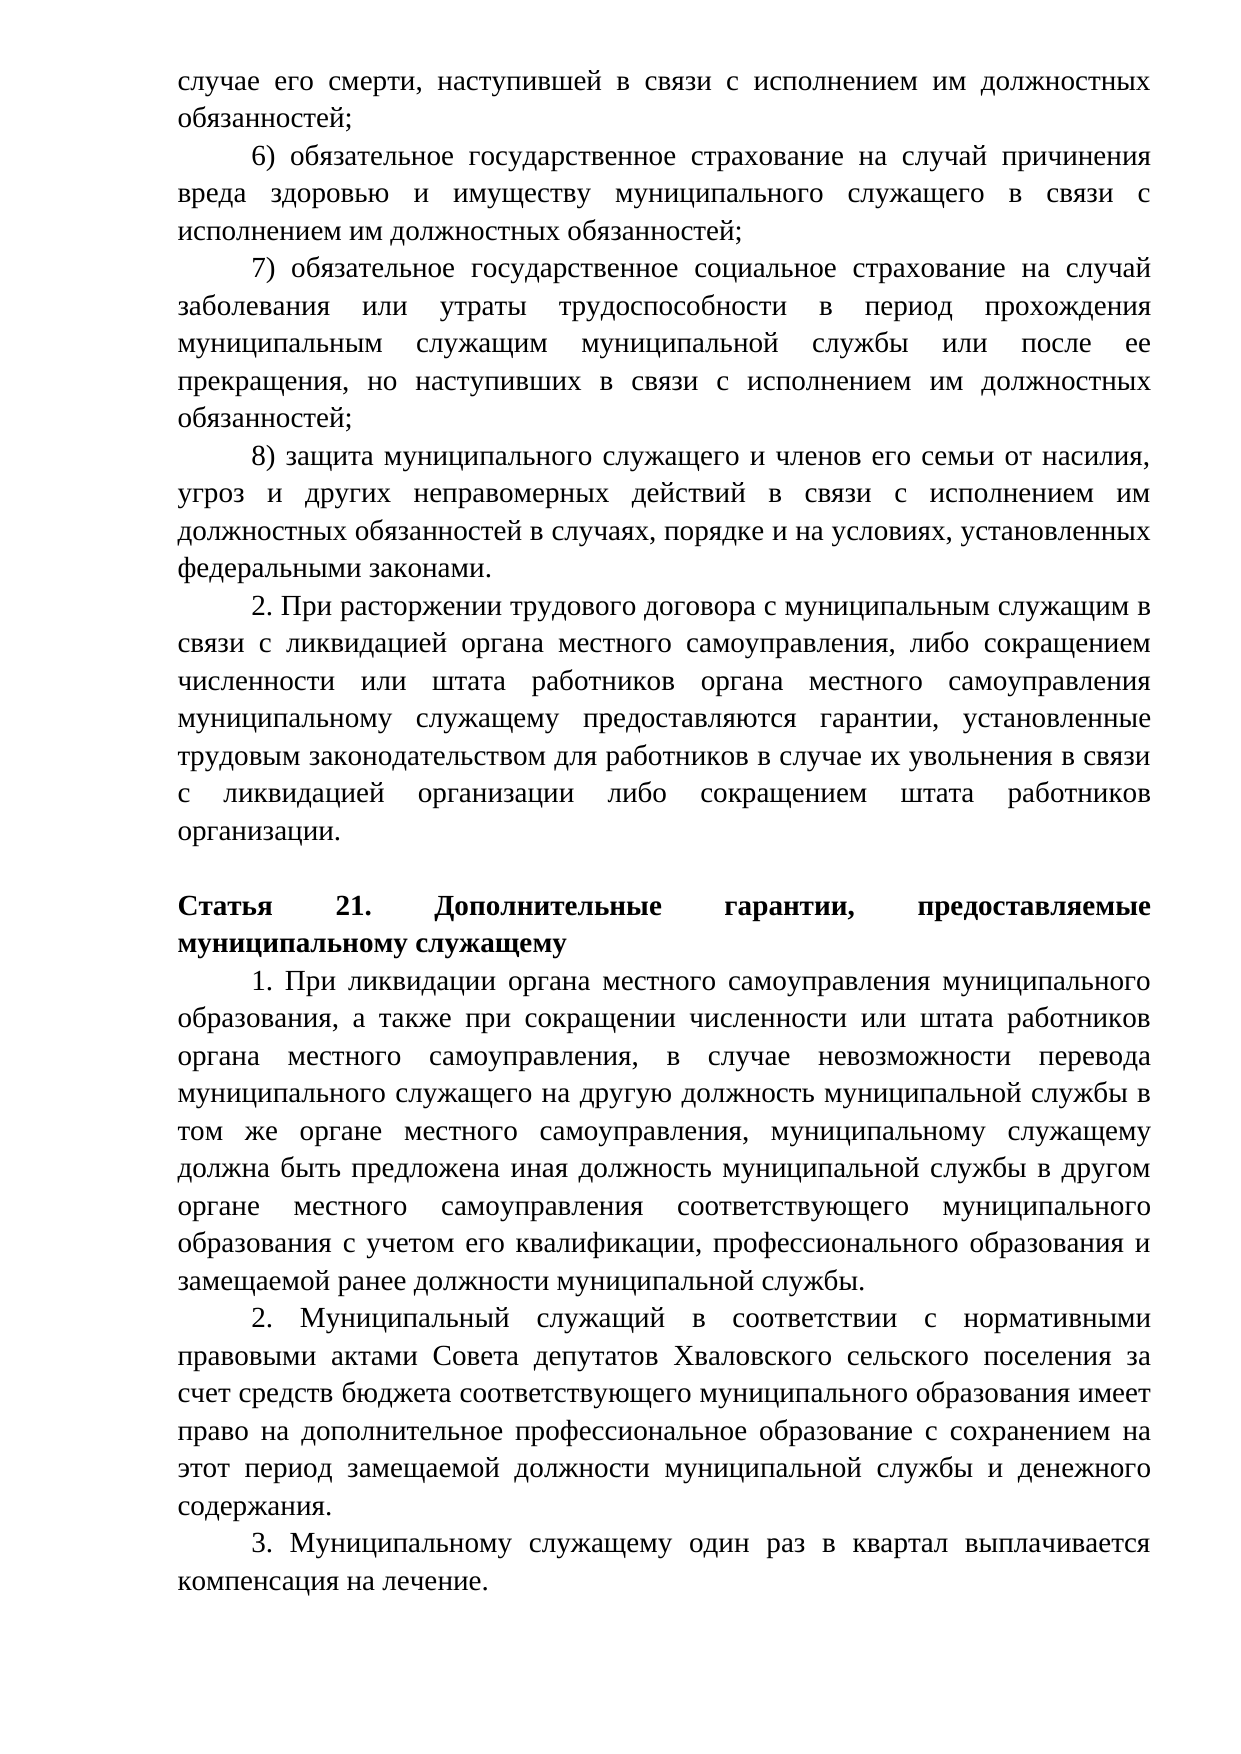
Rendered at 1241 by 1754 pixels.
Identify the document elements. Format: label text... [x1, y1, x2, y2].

text 8) защита муниципального служащего и членов его семьи от насилия, угроз и других неправомерных действий в связи с исполнением им должностных обязанностей в случаях, порядке и на условиях, установленных федеральными законами. [177, 434, 1152, 584]
text 2. Муниципальный служащий в соответствии с нормативными правовыми актами Совета депутатов Хваловского сельского поселения за счет средств бюджета соответствующего муниципального образования имеет право на дополнительное профессиональное образование с сохранением на этот период замещаемой должности муниципальной службы и денежного содержания. [177, 1297, 1152, 1522]
text 3. Муниципальному служащему один раз в квартал выплачивается компенсация на лечение. [177, 1522, 1152, 1597]
text 6) обязательное государственное страхование на случай причинения вреда здоровью и имуществу муниципального служащего в связи с исполнением им должностных обязанностей; [177, 134, 1152, 247]
text Статья 21. Дополнительные гарантии, предоставляемые муниципальному служащему [177, 884, 1152, 959]
text 7) обязательное государственное социальное страхование на случай заболевания или утраты трудоспособности в период прохождения муниципальным служащим муниципальной службы или после ее прекращения, но наступивших в связи с исполнением им должностных обязанностей; [177, 247, 1152, 434]
text 1. При ликвидации органа местного самоуправления муниципального образования, а также при сокращении численности или штата работников органа местного самоуправления, в случае невозможности перевода муниципального служащего на другую должность муниципальной службы в том же органе местного самоуправления, муниципальному служащему должна быть предложена иная должность муниципальной службы в другом органе местного самоуправления соответствующего муниципального образования с учетом его квалификации, профессионального образования и замещаемой ранее должности муниципальной службы. [177, 959, 1152, 1297]
text 2. При расторжении трудового договора с муниципальным служащим в связи с ликвидацией органа местного самоуправления, либо сокращением численности или штата работников органа местного самоуправления муниципальному служащему предоставляются гарантии, установленные трудовым законодательством для работников в случае их увольнения в связи с ликвидацией организации либо сокращением штата работников организации. [177, 584, 1152, 847]
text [177, 59, 1152, 134]
